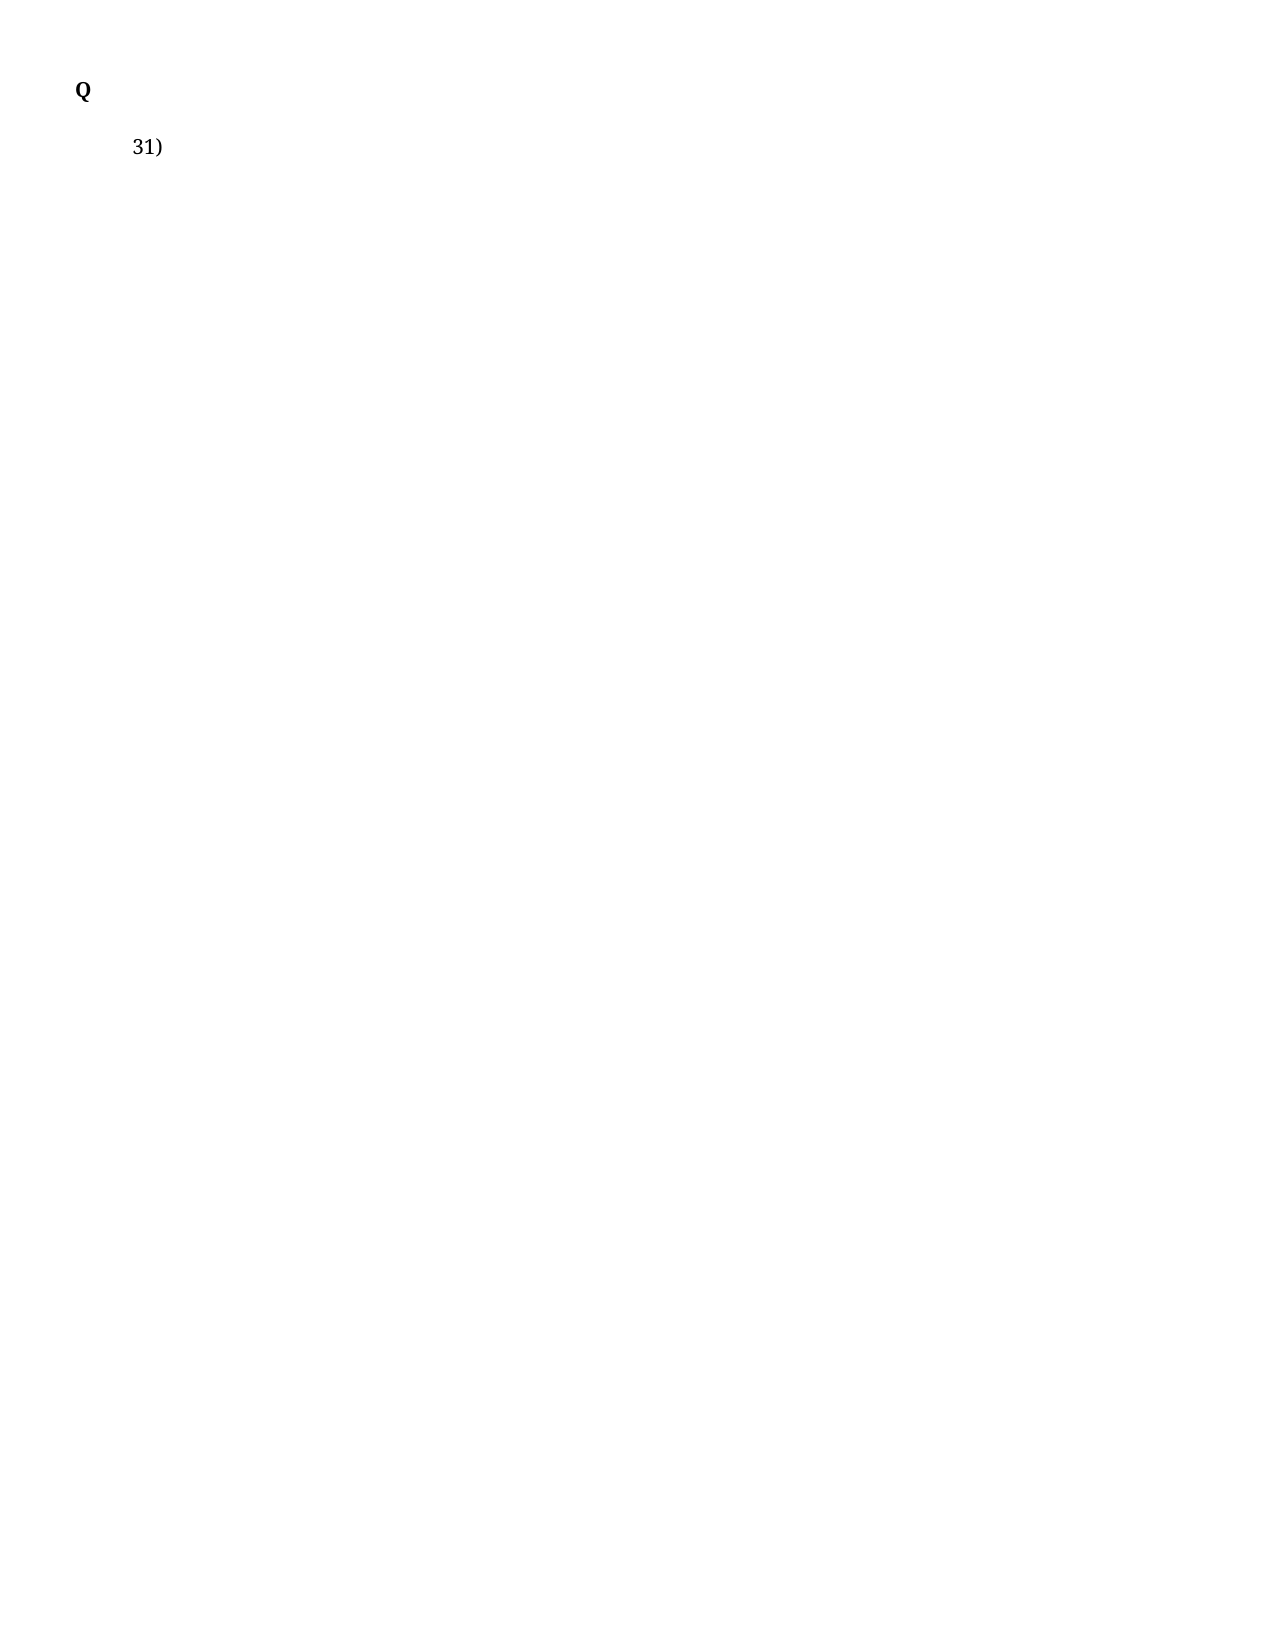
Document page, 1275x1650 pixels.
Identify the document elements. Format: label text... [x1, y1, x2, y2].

text Q [75, 75, 1200, 103]
text 31) [112, 132, 162, 160]
